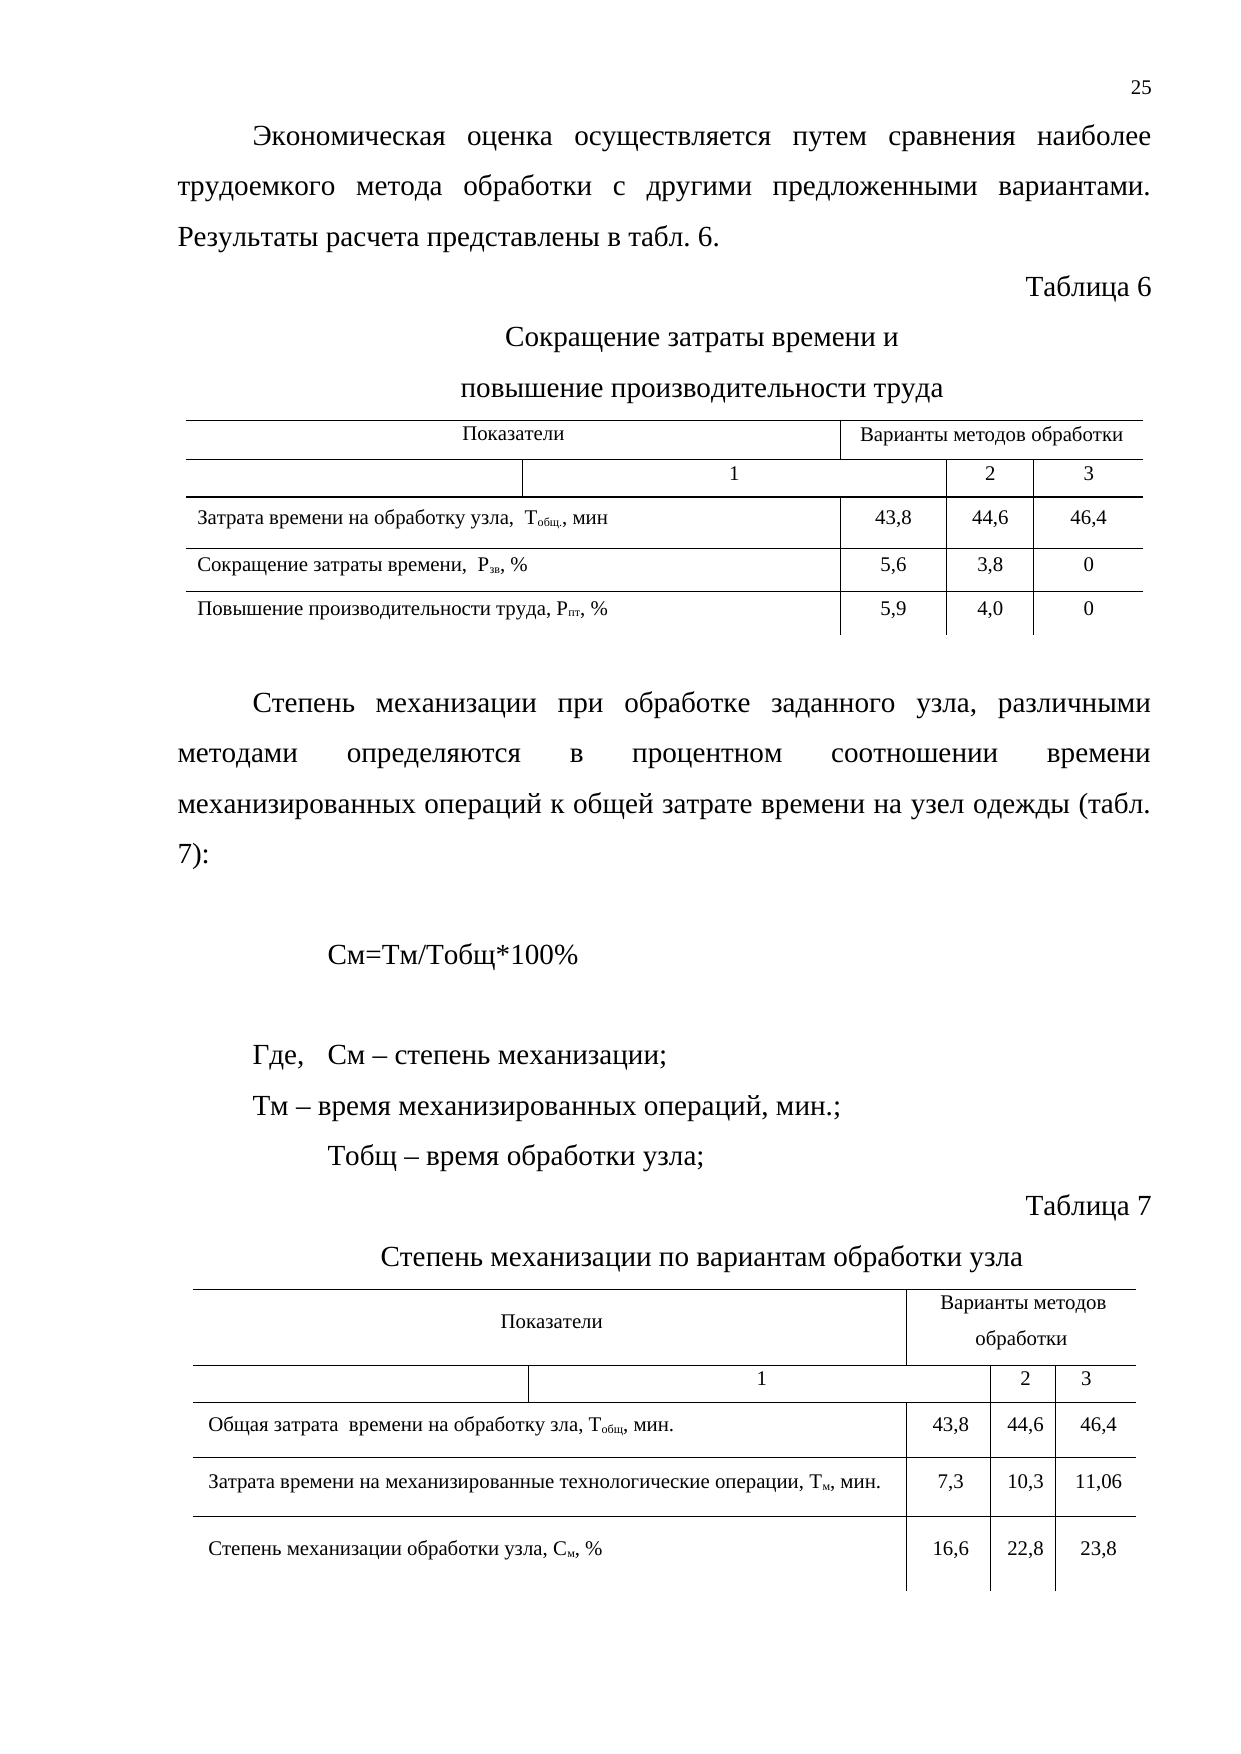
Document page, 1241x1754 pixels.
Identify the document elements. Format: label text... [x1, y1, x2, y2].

table_cell Повышение производительности труда, Рпт, % [186, 592, 840, 635]
table_cell Степень механизации обработки узла, См, % [193, 1517, 906, 1591]
table_header Показатели [193, 1290, 906, 1364]
table_cell [193, 1366, 528, 1402]
table_header Варианты методов обработки [841, 421, 1143, 459]
table_cell 3 [1034, 460, 1143, 496]
table_cell 7,3 [907, 1458, 990, 1516]
subtitle Таблица 6 [177, 269, 1152, 303]
table_cell 3,8 [947, 549, 1033, 591]
table_cell 5,9 [841, 592, 946, 635]
subtitle Таблица 7 [177, 1188, 1152, 1222]
table_cell 10,3 [991, 1458, 1055, 1516]
table_cell Общая затрата времени на обработку зла, Тобщ, мин. [193, 1403, 906, 1457]
table_cell 11,06 [1056, 1458, 1136, 1516]
table_cell 16,6 [907, 1517, 990, 1591]
table_cell 4,0 [947, 592, 1033, 635]
text повышение производительности труда [177, 370, 1152, 403]
subtitle Степень механизации по вариантам обработки узла [177, 1239, 1152, 1272]
table_cell 2 [991, 1366, 1055, 1402]
table_cell 3 [1056, 1366, 1112, 1402]
table_cell 43,8 [907, 1403, 990, 1457]
table_cell 2 [947, 460, 1033, 496]
text Экономическая оценка осуществляется путем сравнения наиболее трудоемкого метода обработки с другими предложенными вариантами. Результаты расчета представлены в табл. 6. [177, 118, 1152, 252]
table_cell 0 [1034, 549, 1143, 591]
table_header Показатели [186, 421, 840, 459]
table_cell [186, 460, 522, 496]
text Где, См – степень механизации; [177, 1037, 1152, 1071]
table_cell 5,6 [841, 549, 946, 591]
table_cell 44,6 [947, 498, 1033, 548]
table_cell 22,8 [991, 1517, 1055, 1591]
table_cell 44,6 [991, 1403, 1055, 1457]
subtitle Сокращение затраты времени и [177, 319, 1152, 353]
table_cell Сокращение затраты времени, Рзв, % [186, 549, 840, 591]
table_cell 23,8 [1056, 1517, 1136, 1591]
table_header Варианты методов обработки [907, 1290, 1136, 1364]
table_cell Затрата времени на обработку узла, Тобщ., мин [186, 498, 840, 548]
text Степень механизации при обработке заданного узла, различными методами определяются в процентном соотношении времени механизированных операций к общей затрате времени на узел одежды (табл. 7): [177, 685, 1152, 870]
table_cell 1 [523, 460, 946, 496]
table_cell 43,8 [841, 498, 946, 548]
table_cell 46,4 [1056, 1403, 1136, 1457]
text См=Тм/Тобщ*100% [177, 937, 1152, 970]
table_cell 0 [1034, 592, 1143, 635]
table_cell Затрата времени на механизированные технологические операции, Тм, мин. [193, 1458, 906, 1516]
text Тм – время механизированных операций, мин.; [177, 1088, 1152, 1121]
text Тобщ – время обработки узла; [177, 1138, 1152, 1172]
table_cell 46,4 [1034, 498, 1143, 548]
table_cell 1 [529, 1366, 990, 1402]
